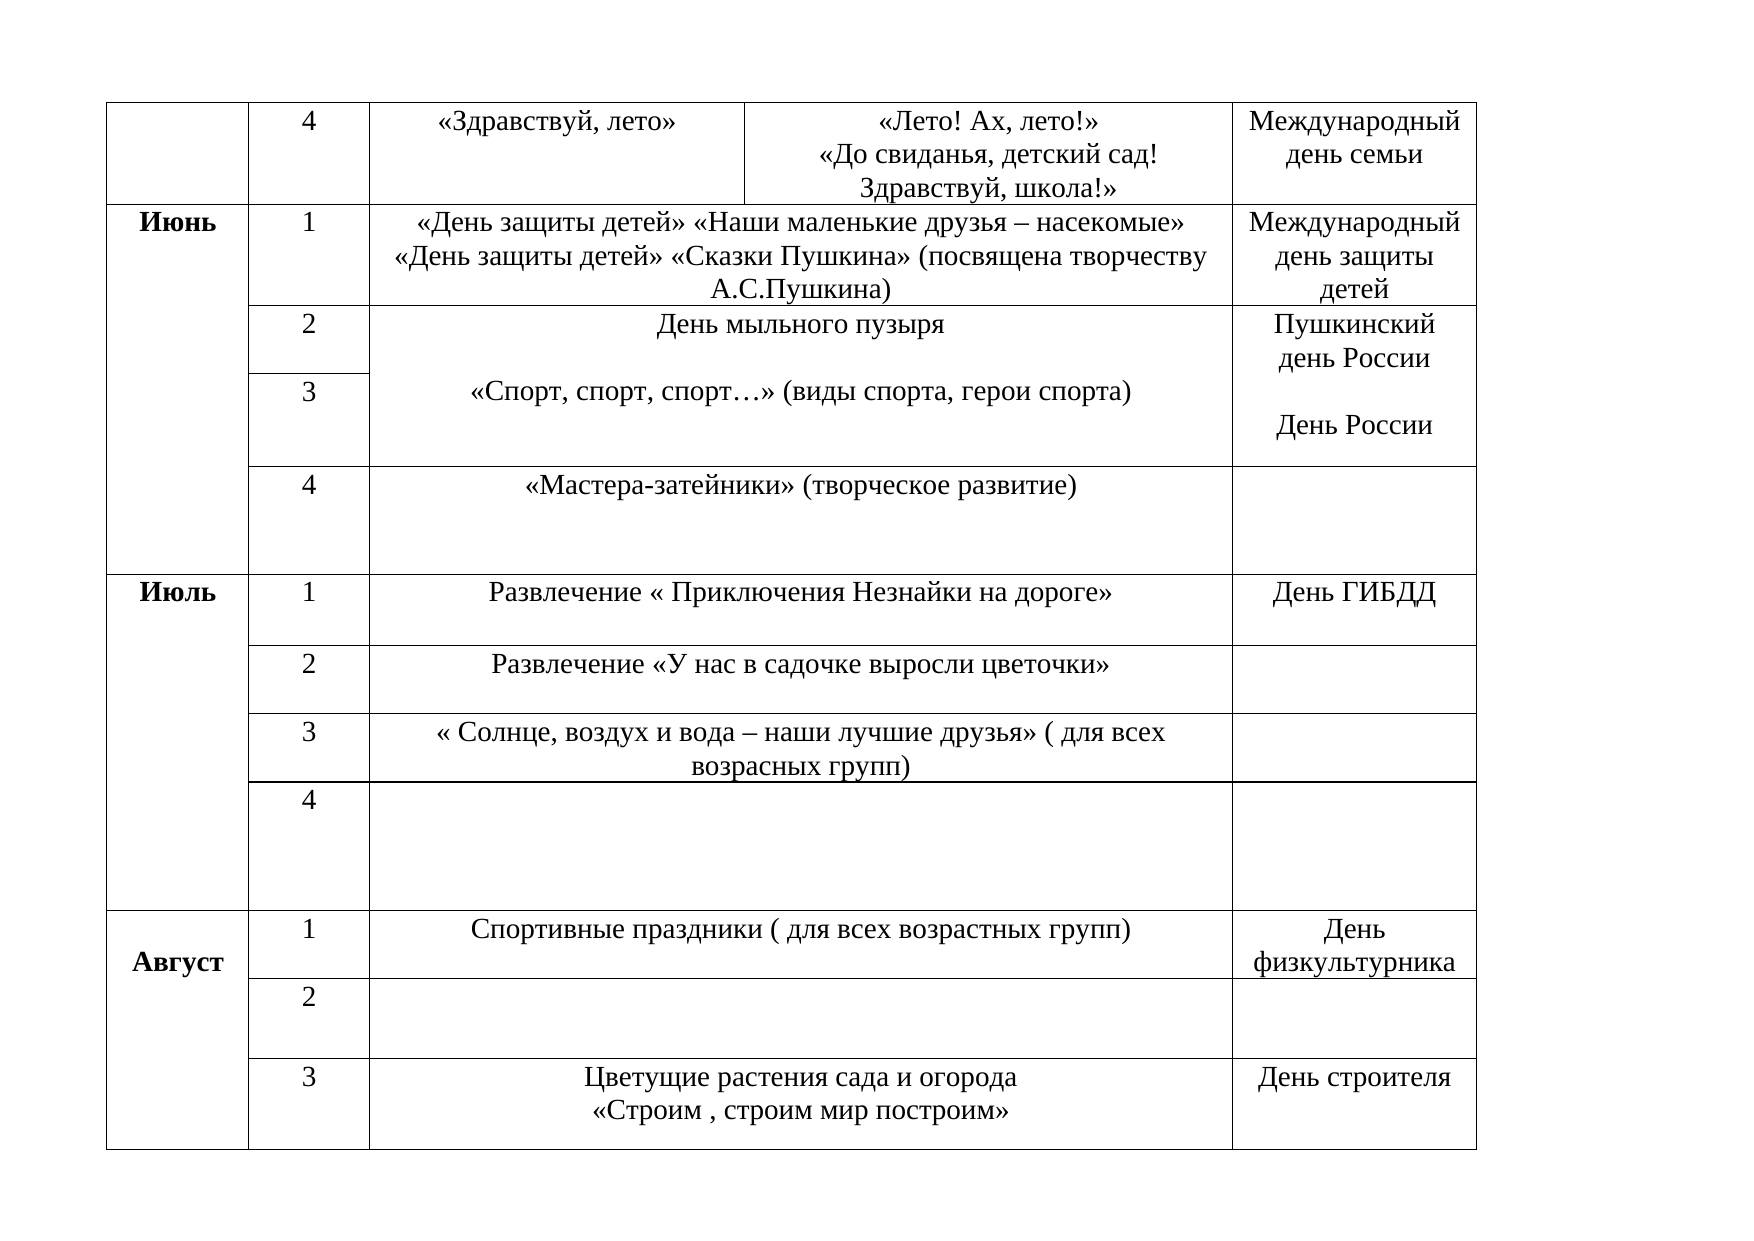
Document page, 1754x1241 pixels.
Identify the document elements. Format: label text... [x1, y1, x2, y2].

table_cell Июль [107, 575, 248, 910]
table_cell «Лето! Ах, лето!» «До свиданья, детский сад! Здравствуй, школа!» [745, 103, 1232, 203]
table_cell Август [107, 911, 248, 1149]
table_cell «День защиты детей» «Наши маленькие друзья – насекомые» «День защиты детей» «Сказки Пушкина» (посвящена творчеству А.С.Пушкина) [370, 205, 1232, 305]
table_cell Развлечение « Приключения Незнайки на дороге» [370, 575, 1232, 645]
table_cell День ГИБДД [1233, 575, 1476, 645]
table_cell Пушкинский день России День России [1233, 306, 1476, 466]
table_cell 4 [249, 783, 369, 910]
table_cell [1233, 646, 1476, 713]
table_cell 2 [249, 979, 369, 1058]
table_cell [1233, 783, 1476, 910]
table_cell 4 [249, 467, 369, 573]
table_cell Международный день семьи [1233, 103, 1476, 203]
table_cell День строителя [1233, 1059, 1476, 1149]
table_cell Международный день защиты детей [1233, 205, 1476, 305]
table_cell 4 [249, 103, 369, 203]
table_cell [370, 783, 1232, 910]
table_cell 2 [249, 306, 369, 373]
table_cell «Здравствуй, лето» [370, 103, 744, 203]
table_cell «Мастера-затейники» (творческое развитие) [370, 467, 1232, 573]
table_cell 3 [249, 374, 369, 466]
table_cell [1233, 979, 1476, 1058]
table_cell Развлечение «У нас в садочке выросли цветочки» [370, 646, 1232, 713]
table_cell 1 [249, 575, 369, 645]
table_cell [1233, 467, 1476, 573]
table_cell День физкультурника [1233, 911, 1476, 978]
table_cell 3 [249, 714, 369, 781]
table_cell 2 [249, 646, 369, 713]
table_cell 3 [249, 1059, 369, 1149]
table_cell Июнь [107, 205, 248, 573]
table_cell 1 [249, 911, 369, 978]
table_cell [370, 979, 1232, 1058]
table_cell [1233, 714, 1476, 781]
table_cell 1 [249, 205, 369, 305]
table_cell День мыльного пузыря «Спорт, спорт, спорт…» (виды спорта, герои спорта) [370, 306, 1232, 466]
table_cell Спортивные праздники ( для всех возрастных групп) [370, 911, 1232, 978]
table_cell « Солнце, воздух и вода – наши лучшие друзья» ( для всех возрасных групп) [370, 714, 1232, 781]
table_cell Цветущие растения сада и огорода «Строим , строим мир построим» [370, 1059, 1232, 1149]
